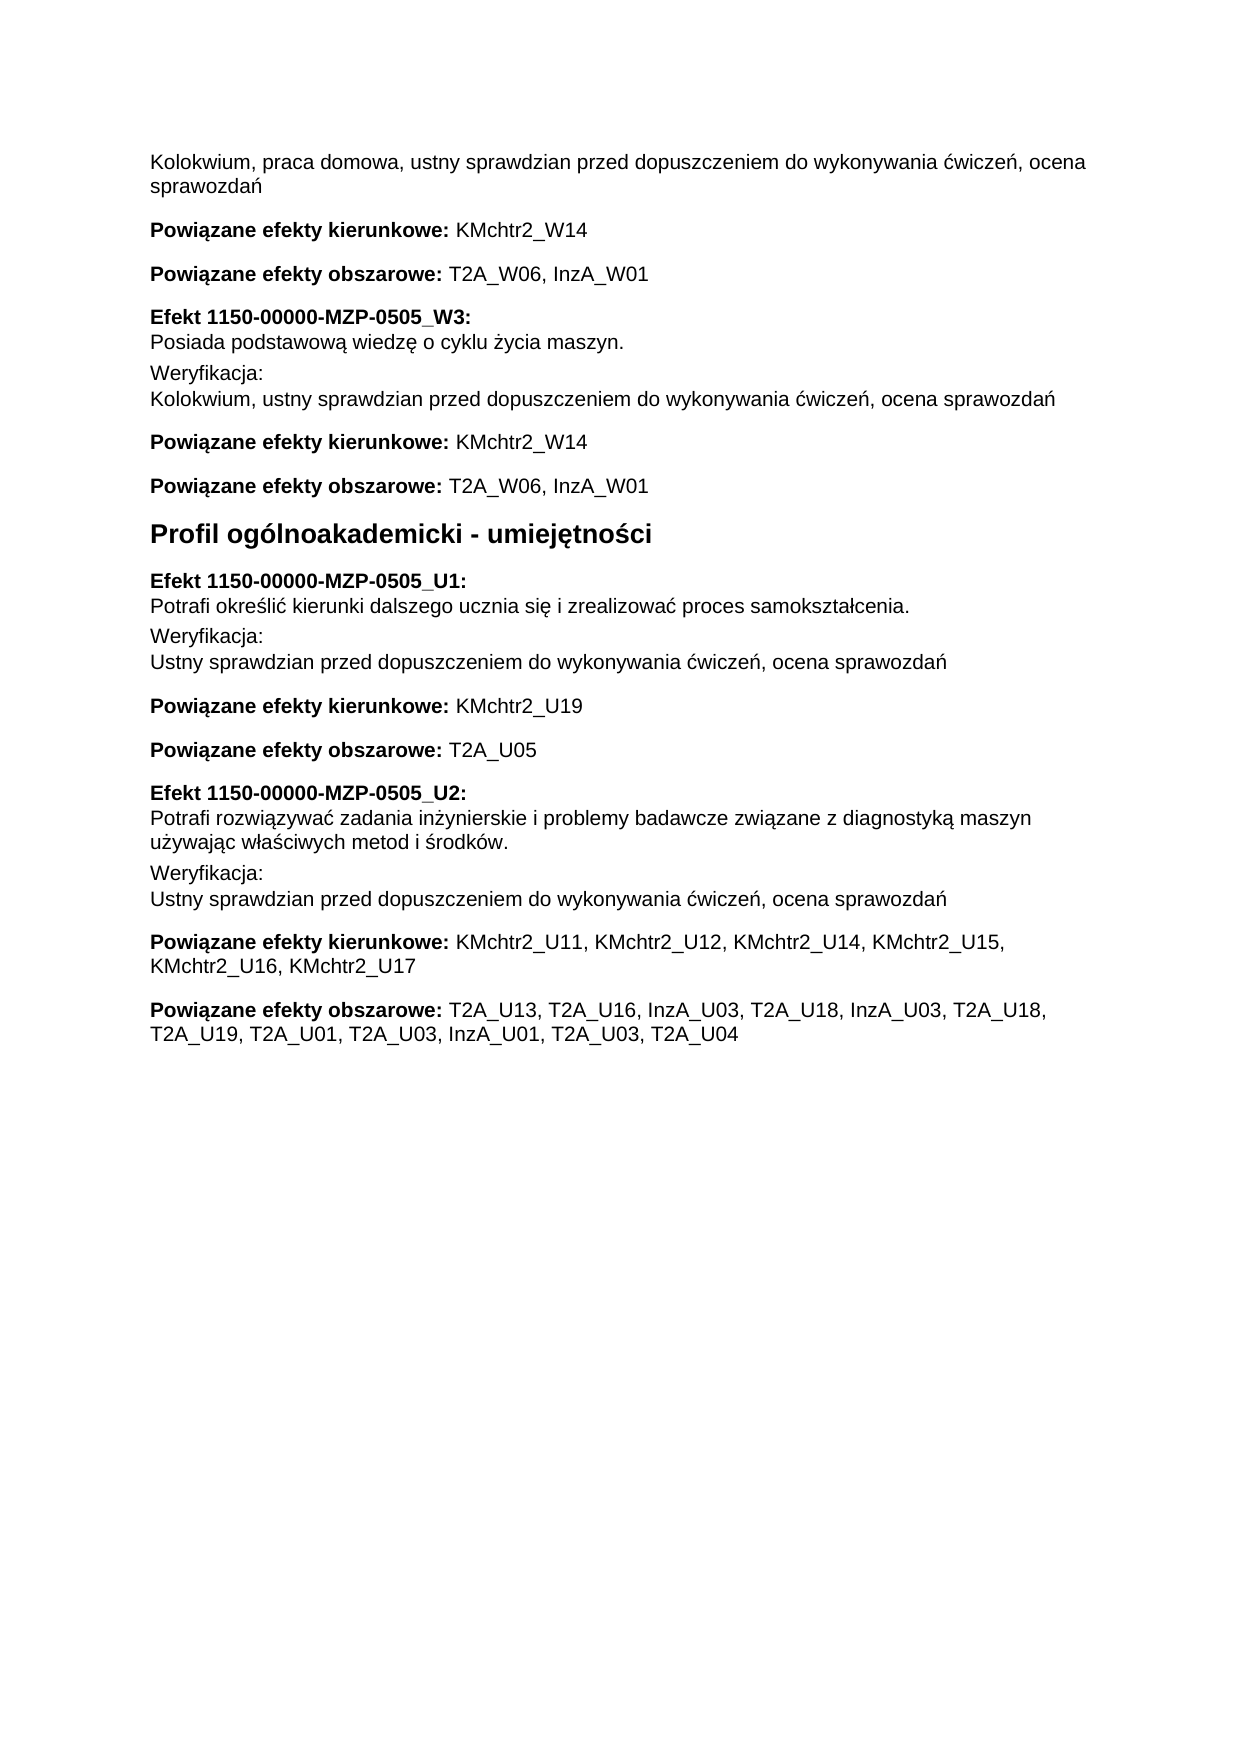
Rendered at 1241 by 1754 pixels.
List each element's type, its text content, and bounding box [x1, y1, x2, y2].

subtitle Profil ogólnoakademicki - umiejętności [150, 518, 1090, 549]
text Powiązane efekty obszarowe: T2A_W06, InzA_W01 [150, 474, 1090, 498]
text Kolokwium, ustny sprawdzian przed dopuszczeniem do wykonywania ćwiczeń, ocena sprawozdań [150, 386, 1090, 410]
text Posiada podstawową wiedzę o cyklu życia maszyn. [150, 330, 1090, 354]
text Powiązane efekty kierunkowe: KMchtr2_W14 [150, 218, 1090, 242]
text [150, 261, 1090, 285]
text Potrafi rozwiązywać zadania inżynierskie i problemy badawcze związane z diagnostyką maszyn używając właściwych metod i środków. [150, 806, 1090, 854]
text Powiązane efekty obszarowe: T2A_U13, T2A_U16, InzA_U03, T2A_U18, InzA_U03, T2A_U18, T2A_U19, T2A_U01, T2A_U03, InzA_U01, T2A_U03, T2A_U04 [150, 998, 1090, 1046]
text Powiązane efekty kierunkowe: KMchtr2_U19 [150, 694, 1090, 718]
text Efekt 1150-00000-MZP-0505_U1: [150, 569, 1090, 593]
text Potrafi określić kierunki dalszego ucznia się i zrealizować proces samokształcenia. [150, 594, 1090, 618]
text Ustny sprawdzian przed dopuszczeniem do wykonywania ćwiczeń, ocena sprawozdań [150, 886, 1090, 910]
text Weryfikacja: [150, 860, 1090, 884]
text Weryfikacja: [150, 360, 1090, 384]
text Powiązane efekty kierunkowe: KMchtr2_W14 [150, 430, 1090, 454]
text Efekt 1150-00000-MZP-0505_U2: [150, 781, 1090, 805]
text Efekt 1150-00000-MZP-0505_W3: [150, 305, 1090, 329]
text Powiązane efekty obszarowe: T2A_U05 [150, 737, 1090, 761]
text Ustny sprawdzian przed dopuszczeniem do wykonywania ćwiczeń, ocena sprawozdań [150, 650, 1090, 674]
text Kolokwium, praca domowa, ustny sprawdzian przed dopuszczeniem do wykonywania ćwiczeń, ocena sprawozdań [150, 150, 1090, 198]
text Powiązane efekty kierunkowe: KMchtr2_U11, KMchtr2_U12, KMchtr2_U14, KMchtr2_U15, KMchtr2_U16, KMchtr2_U17 [150, 930, 1090, 978]
text Weryfikacja: [150, 624, 1090, 648]
